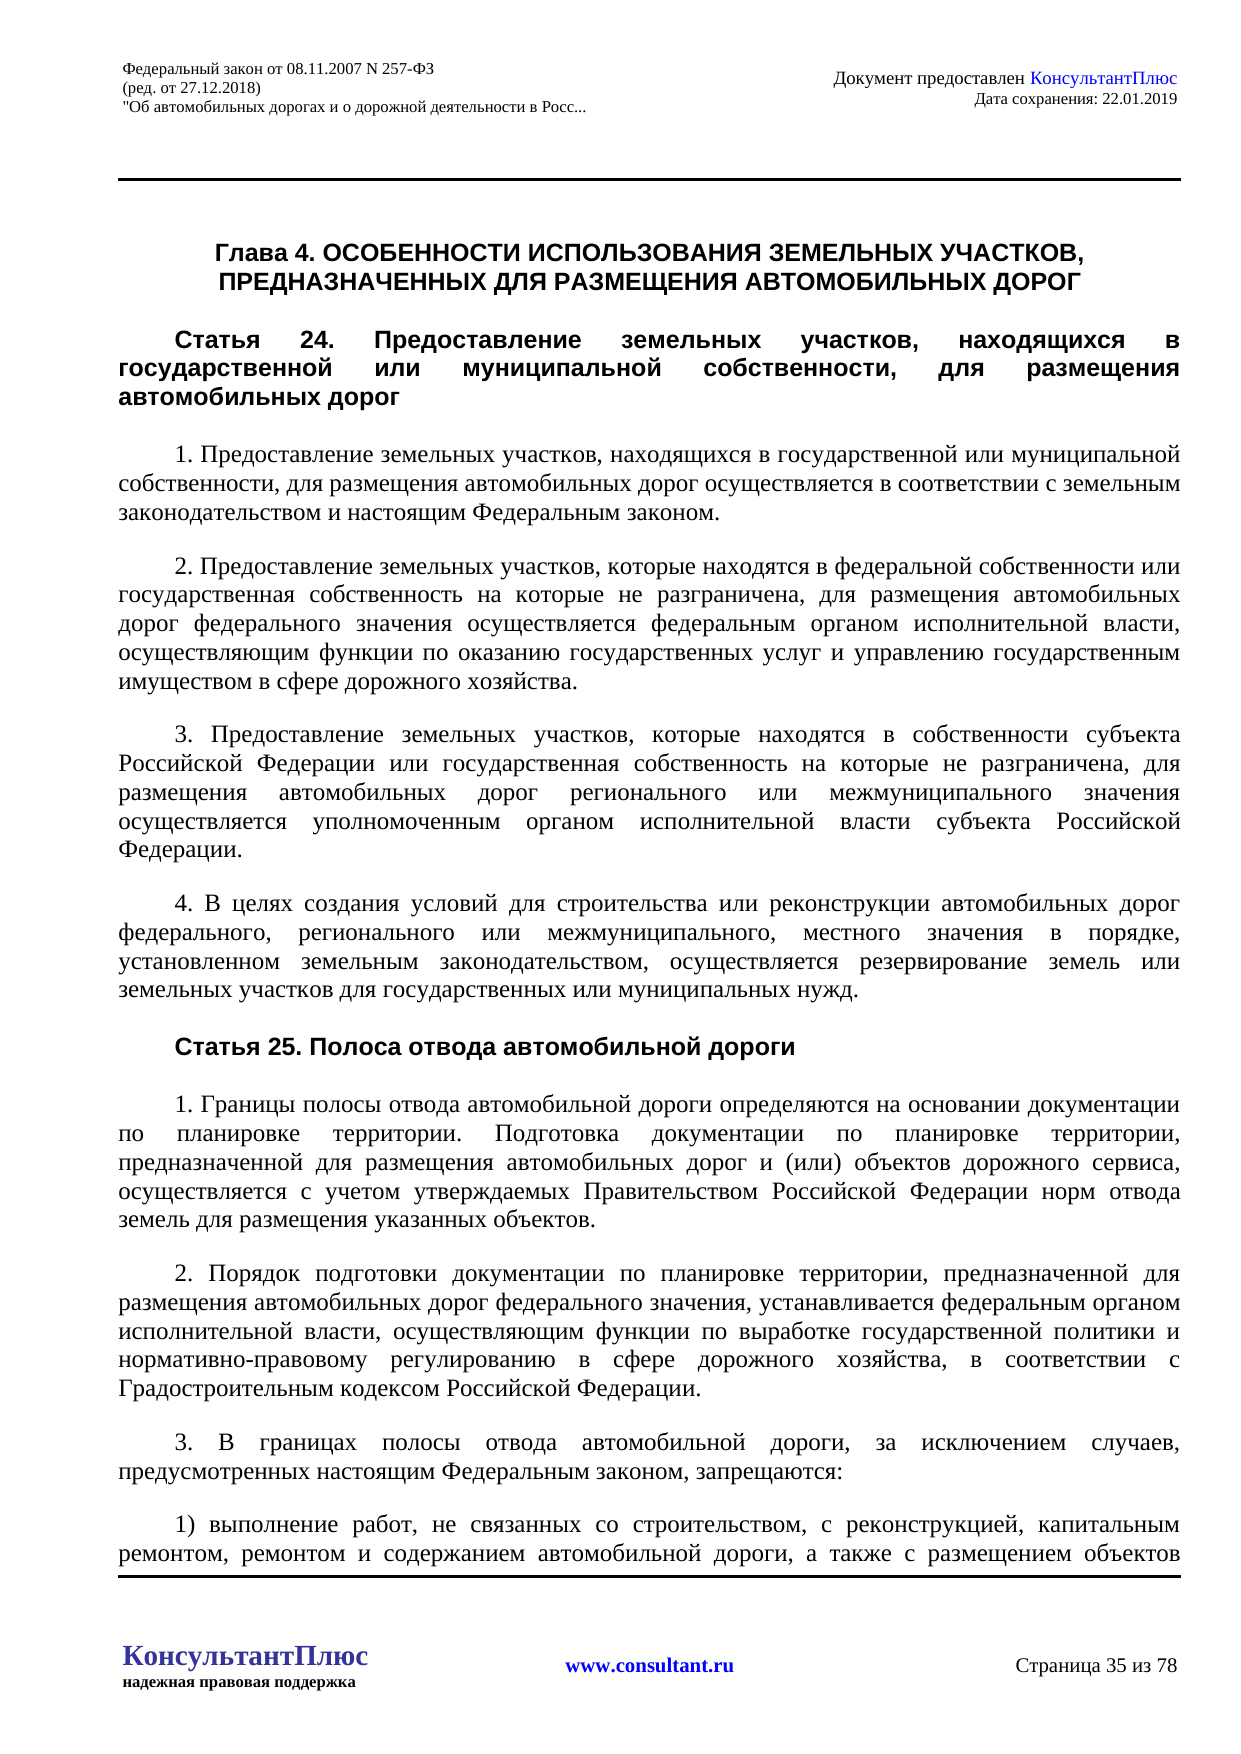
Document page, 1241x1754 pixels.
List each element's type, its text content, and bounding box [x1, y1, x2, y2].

text 4. В целях создания условий для строительства или реконструкции автомобильных дорог федерального, регионального или межмуниципального, местного значения в порядке, установленном земельным законодательством, осуществляется резервирование земель или земельных участков для государственных или муниципальных нужд. [118, 888, 1181, 1003]
text 1. Предоставление земельных участков, находящихся в государственной или муниципальной собственности, для размещения автомобильных дорог осуществляется в соответствии с земельным законодательством и настоящим Федеральным законом. [118, 439, 1181, 526]
title ПРЕДНАЗНАЧЕННЫХ ДЛЯ РАЗМЕЩЕНИЯ АВТОМОБИЛЬНЫХ ДОРОГ [118, 267, 1181, 296]
title Статья 24. Предоставление земельных участков, находящихся в государственной или муниципальной собственности, для размещения автомобильных дорог [118, 324, 1181, 411]
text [118, 1509, 1181, 1567]
text 3. Предоставление земельных участков, которые находятся в собственности субъекта Российской Федерации или государственная собственность на которые не разграничена, для размещения автомобильных дорог регионального или межмуниципального значения осуществляется уполномоченным органом исполнительной власти субъекта Российской Федерации. [118, 719, 1181, 863]
text 2. Предоставление земельных участков, которые находятся в федеральной собственности или государственная собственность на которые не разграничена, для размещения автомобильных дорог федерального значения осуществляется федеральным органом исполнительной власти, осуществляющим функции по оказанию государственных услуг и управлению государственным имуществом в сфере дорожного хозяйства. [118, 551, 1181, 694]
text 3. В границах полосы отвода автомобильной дороги, за исключением случаев, предусмотренных настоящим Федеральным законом, запрещаются: [118, 1427, 1181, 1484]
title Глава 4. ОСОБЕННОСТИ ИСПОЛЬЗОВАНИЯ ЗЕМЕЛЬНЫХ УЧАСТКОВ, [118, 238, 1181, 267]
title Статья 25. Полоса отвода автомобильной дороги [118, 1032, 1181, 1061]
text 2. Порядок подготовки документации по планировке территории, предназначенной для размещения автомобильных дорог федерального значения, устанавливается федеральным органом исполнительной власти, осуществляющим функции по выработке государственной политики и нормативно-правовому регулированию в сфере дорожного хозяйства, в соответствии с Градостроительным кодексом Российской Федерации. [118, 1258, 1181, 1402]
text 1. Границы полосы отвода автомобильной дороги определяются на основании документации по планировке территории. Подготовка документации по планировке территории, предназначенной для размещения автомобильных дорог и (или) объектов дорожного сервиса, осуществляется с учетом утверждаемых Правительством Российской Федерации норм отвода земель для размещения указанных объектов. [118, 1089, 1181, 1233]
